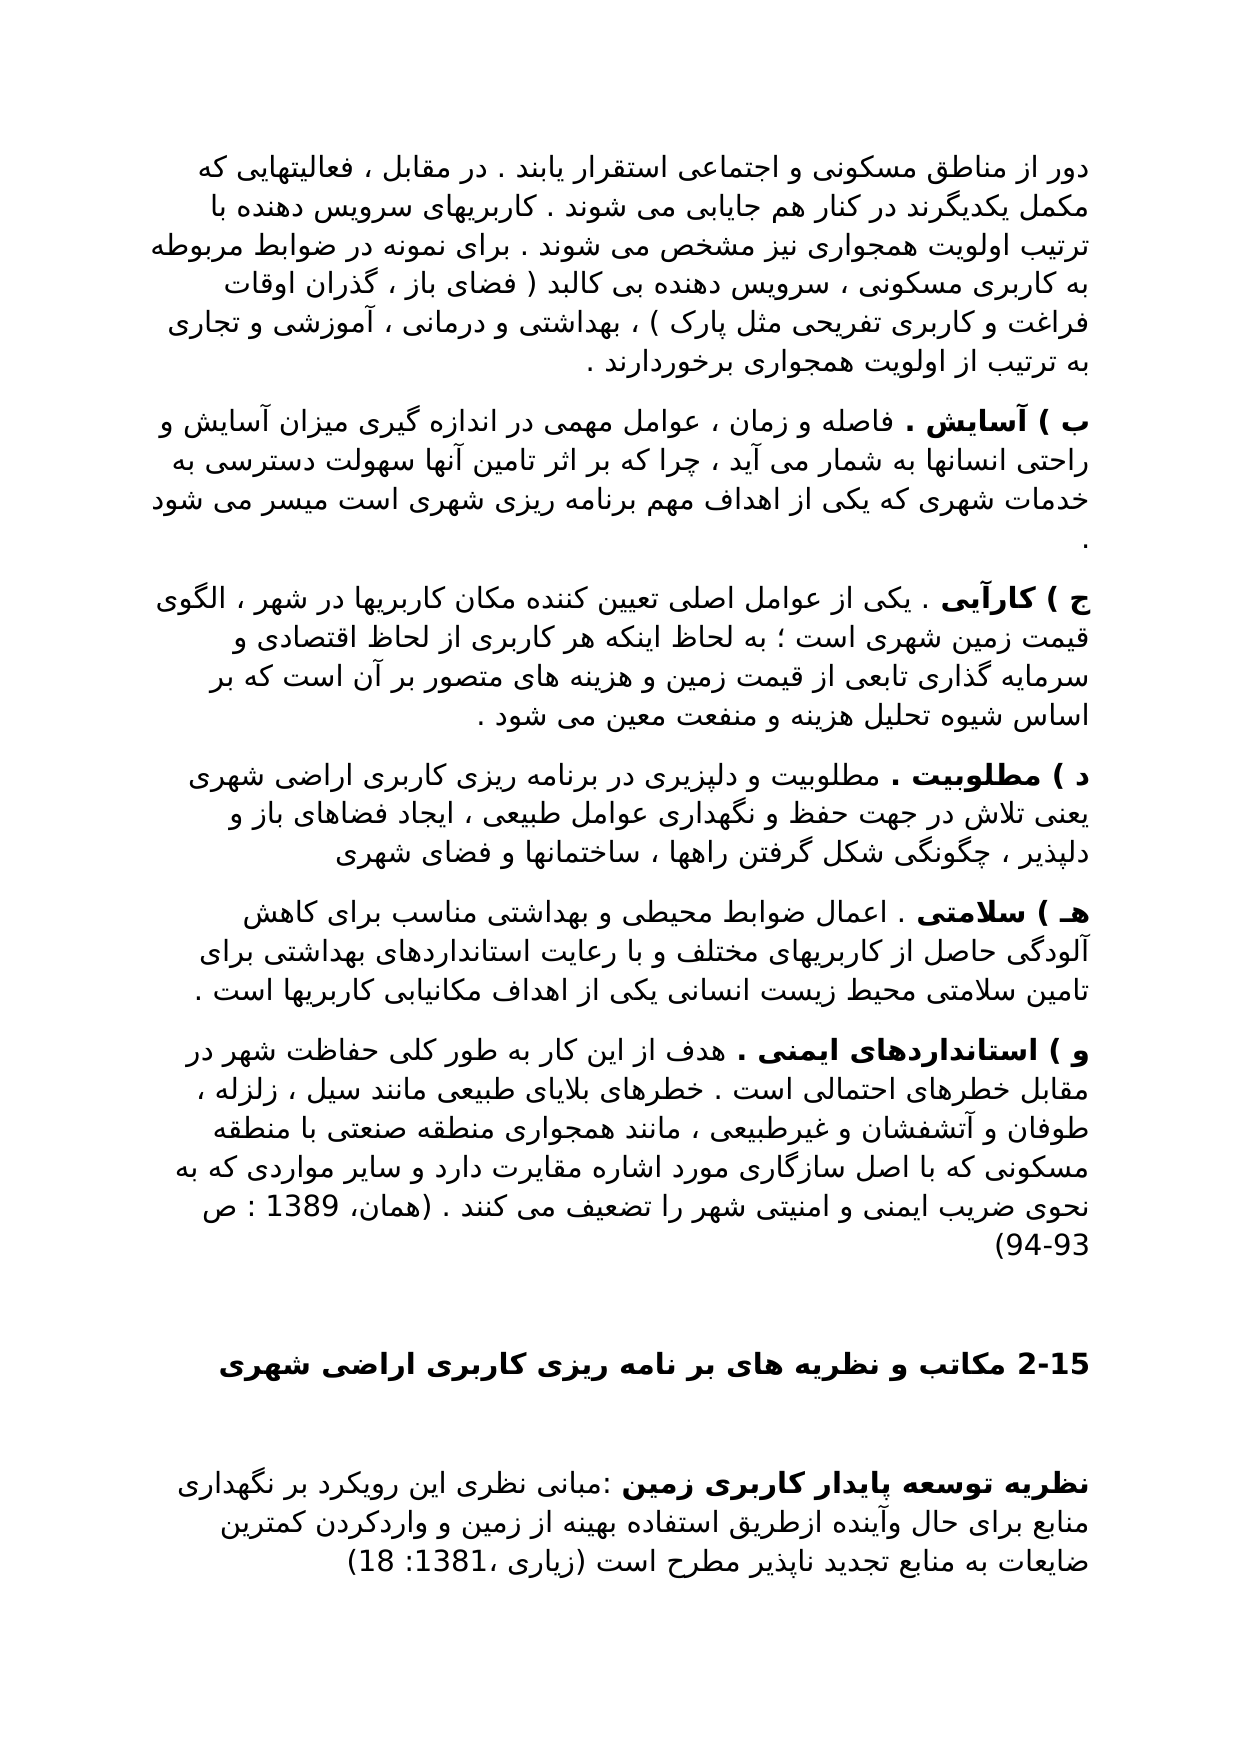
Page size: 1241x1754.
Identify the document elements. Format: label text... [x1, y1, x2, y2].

text د ) مطلوبیت . مطلوبیت و دلپزیری در برنامه ریزی کاربری اراضی شهری یعنی تلاش در جهت حفظ و نگهداری عوامل طبیعی ، ایجاد فضاهای باز و دلپذیر ، چگونگی شکل گرفتن راهها ، ساختمانها و فضای شهری [150, 758, 1090, 870]
text 2-15 مکاتب و نظریه های بر نامه ریزی کاربری اراضی شهری [150, 1347, 1090, 1381]
text ج ) کارآیی . یکی از عوامل اصلی تعیین کننده مکان کاربریها در شهر ، الگوی قیمت زمین شهری است ؛ به لحاظ اینکه هر کاربری از لحاظ اقتصادی و سرمایه گذاری تابعی از قیمت زمین و هزینه های متصور بر آن است که بر اساس شیوه تحلیل هزینه و منفعت معین می شود . [150, 581, 1090, 732]
text و ) استانداردهای ایمنی . هدف از این کار به طور کلی حفاظت شهر در مقابل خطرهای احتمالی است . خطرهای بلایای طبیعی مانند سیل ، زلزله ، طوفان و آتشفشان و غیرطبیعی ، مانند همجواری منطقه صنعتی با منطقه مسکونی که با اصل سازگاری مورد اشاره مقایرت دارد و سایر مواردی که به نحوی ضریب ایمنی و امنیتی شهر را تضعیف می کنند . (همان، 1389 : ص 93-94) [150, 1033, 1090, 1262]
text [150, 150, 1090, 379]
text هـ ) سلامتی . اعمال ضوابط محیطی و بهداشتی مناسب برای کاهش آلودگی حاصل از کاربریهای مختلف و با رعایت استانداردهای بهداشتی برای تامین سلامتی محیط زیست انسانی یکی از اهداف مکانیابی کاربریها است . [150, 896, 1090, 1007]
text نظریه توسعه پایدار کاربری زمین :مبانی نظری این رویکرد بر نگهداری منابع برای حال وآینده ازطریق استفاده بهینه از زمین و واردکردن کمترین ضایعات به منابع تجدید ناپذیر مطرح است (زیاری ،1381: 18) [150, 1466, 1090, 1578]
text ب ) آسایش . فاصله و زمان ، عوامل مهمی در اندازه گیری میزان آسایش و راحتی انسانها به شمار می آید ، چرا که بر اثر تامین آنها سهولت دسترسی به خدمات شهری که یکی از اهداف مهم برنامه ریزی شهری است میسر می شود . [150, 404, 1090, 555]
